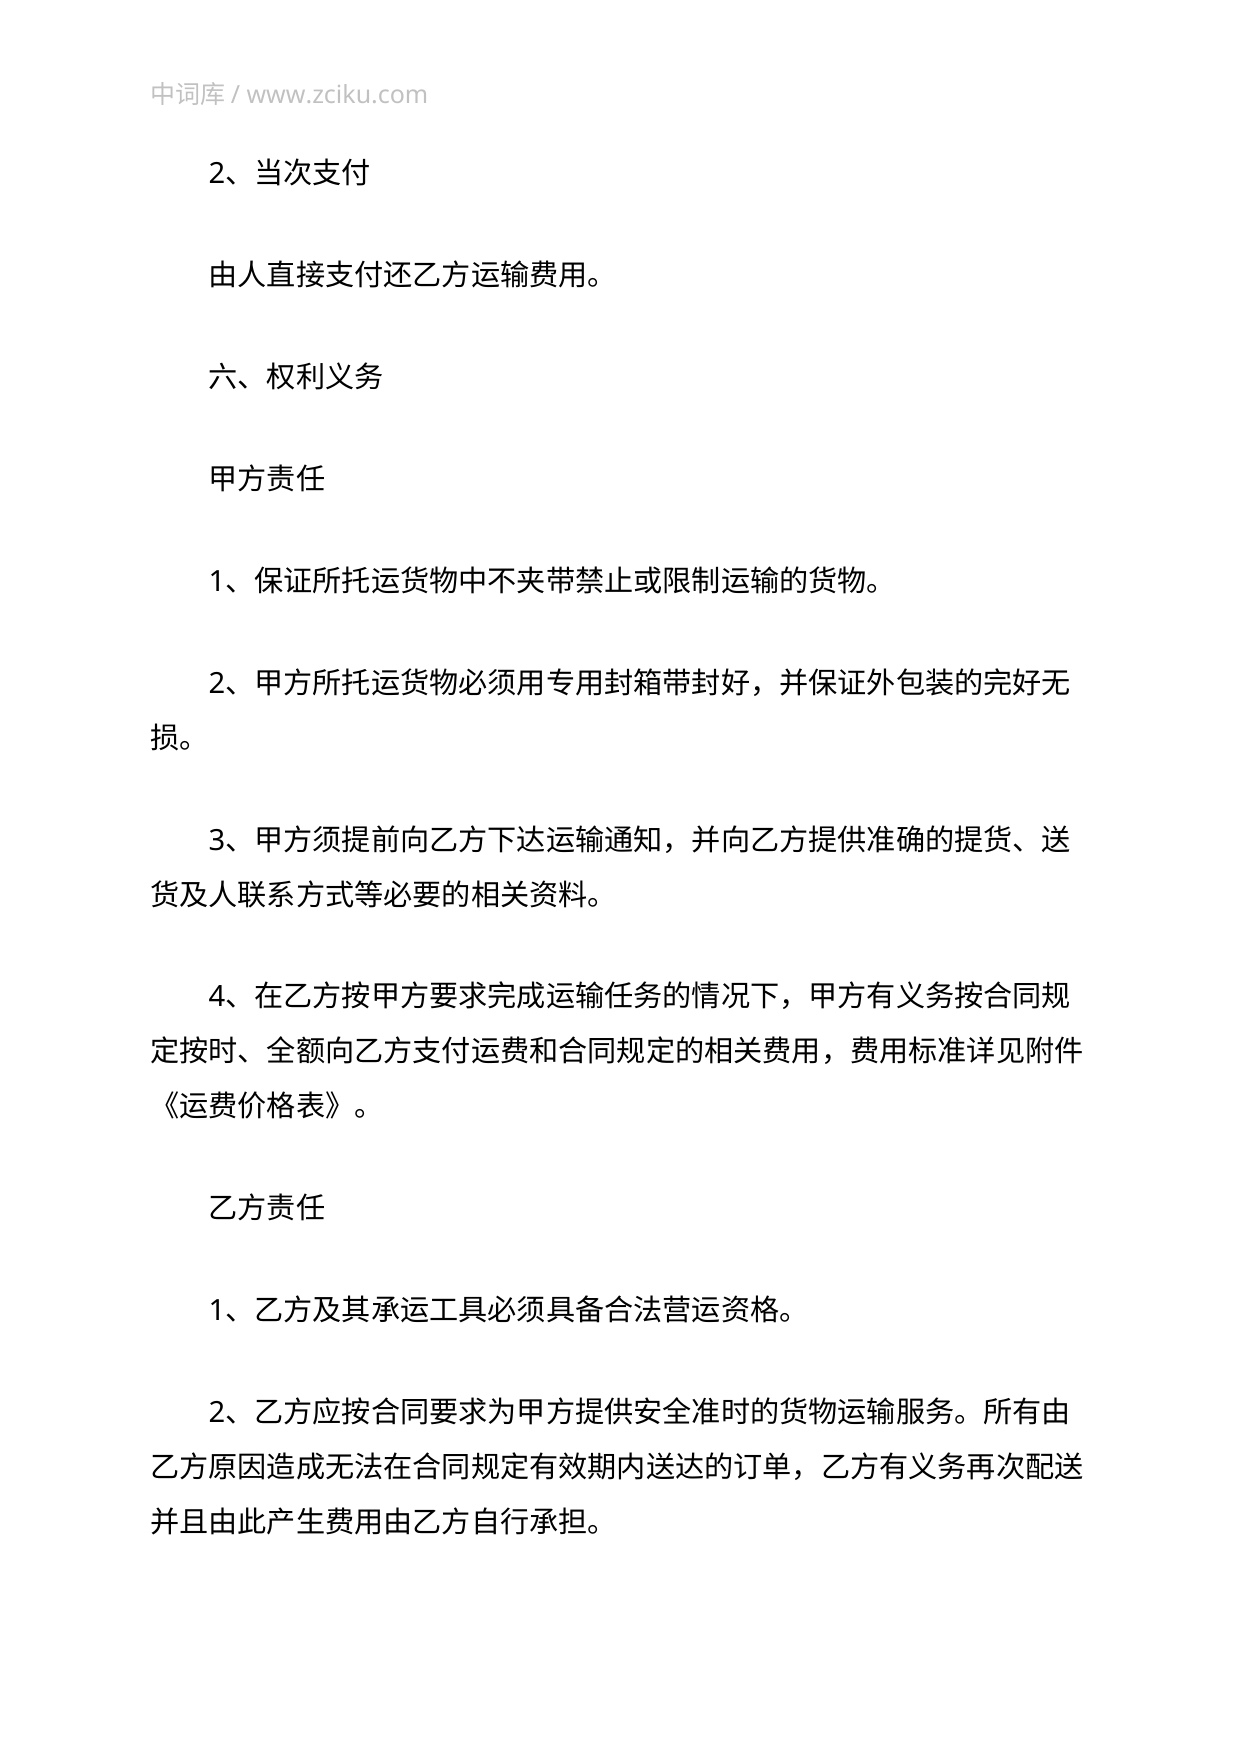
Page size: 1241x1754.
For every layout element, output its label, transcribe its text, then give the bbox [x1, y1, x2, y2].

text 2、乙方应按合同要求为甲方提供安全准时的货物运输服务。所有由乙方原因造成无法在合同规定有效期内送达的订单，乙方有义务再次配送并且由此产生费用由乙方自行承担。 [150, 1388, 1090, 1540]
text 3、甲方须提前向乙方下达运输通知，并向乙方提供准确的提货、送货及人联系方式等必要的相关资料。 [150, 816, 1090, 913]
text 由人直接支付还乙方运输费用。 [150, 252, 1090, 294]
text 2、当次支付 [150, 150, 1090, 192]
text 4、在乙方按甲方要求完成运输任务的情况下，甲方有义务按合同规定按时、全额向乙方支付运费和合同规定的相关费用，费用标准详见附件《运费价格表》。 [150, 973, 1090, 1125]
text 甲方责任 [150, 456, 1090, 498]
text 1、保证所托运货物中不夹带禁止或限制运输的货物。 [150, 557, 1090, 600]
text 2、甲方所托运货物必须用专用封箱带封好，并保证外包装的完好无损。 [150, 659, 1090, 757]
text 乙方责任 [150, 1184, 1090, 1227]
text 六、权利义务 [150, 354, 1090, 396]
text 1、乙方及其承运工具必须具备合法营运资格。 [150, 1286, 1090, 1329]
